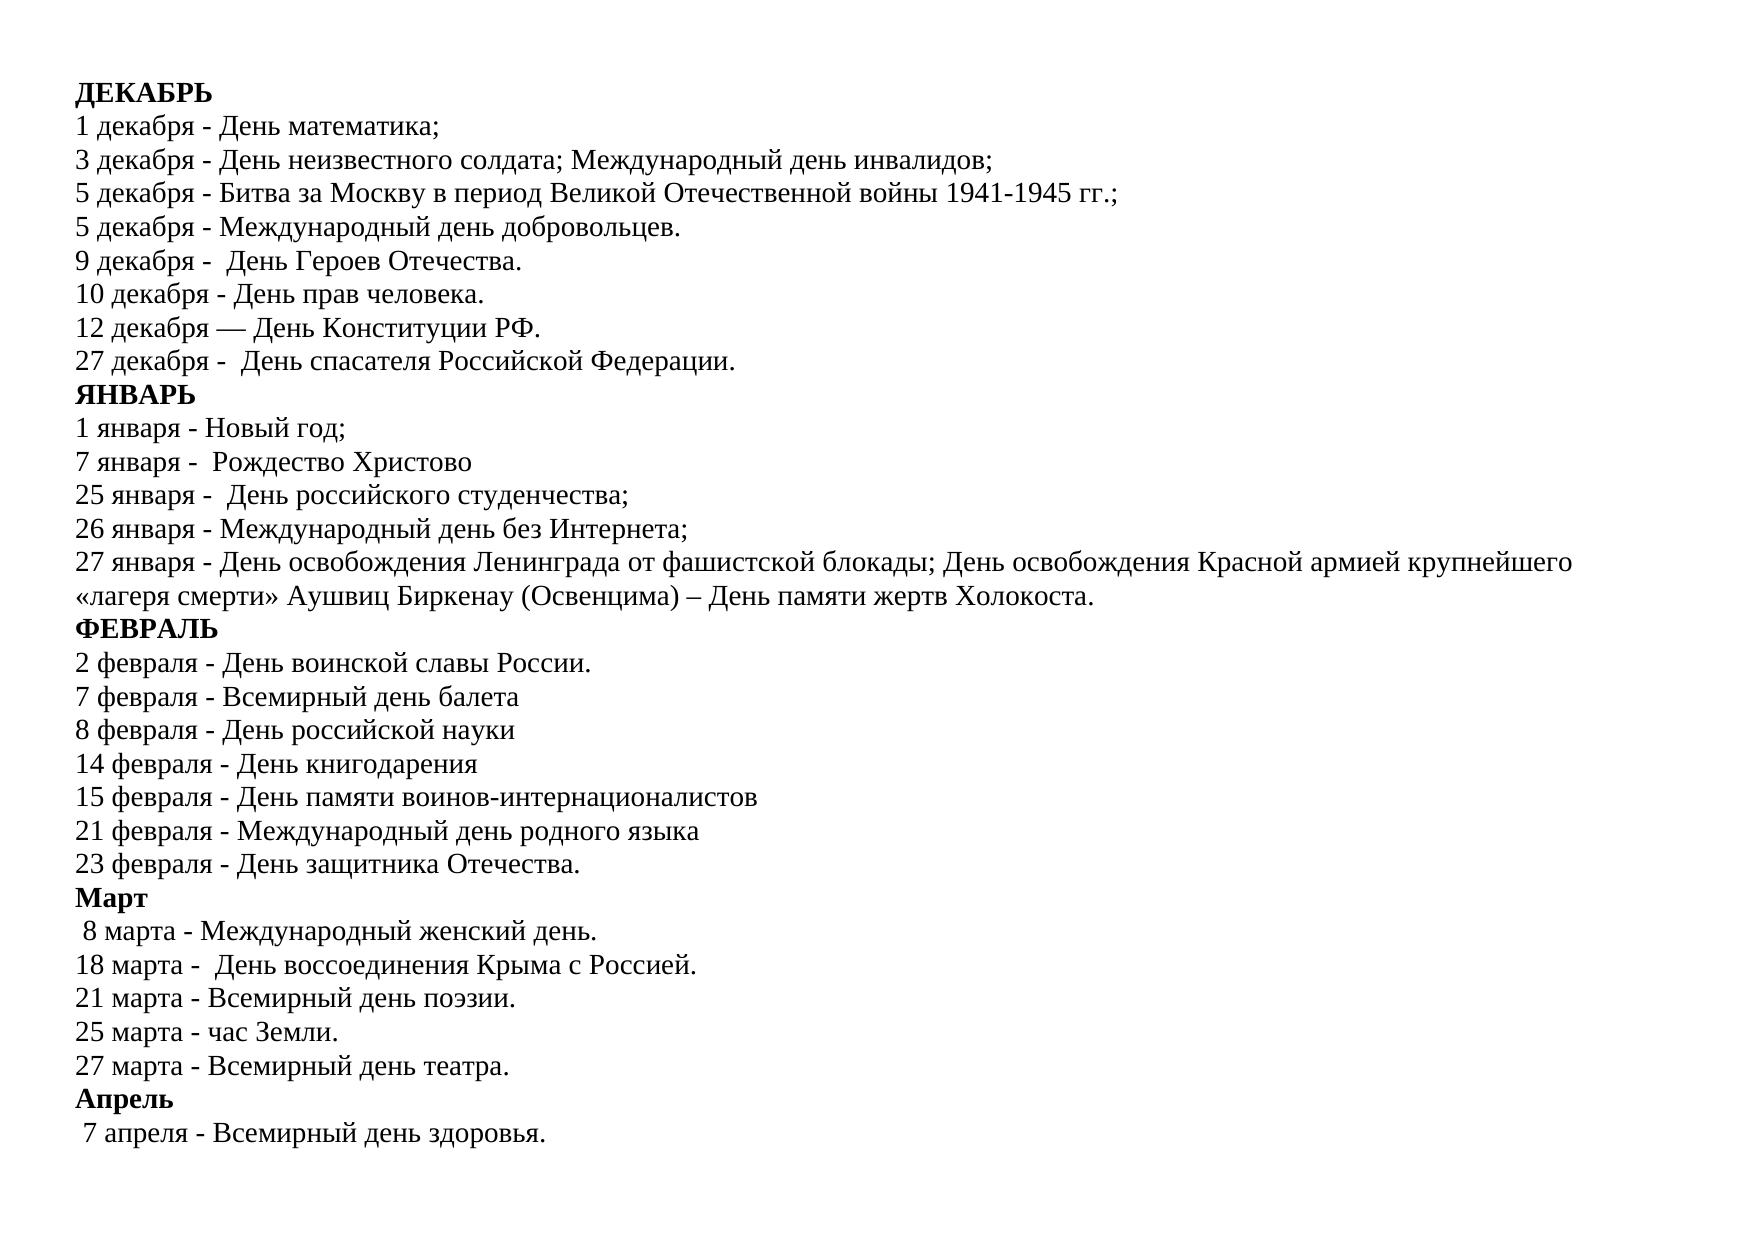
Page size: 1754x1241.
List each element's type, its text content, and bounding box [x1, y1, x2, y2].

text Март [75, 880, 1679, 913]
text 15 февраля - День памяти воинов-интернационалистов [75, 779, 1679, 813]
text 7 апреля - Всемирный день здоровья. [75, 1115, 1679, 1148]
text 1 января - Новый год; [75, 410, 1679, 444]
text 7 января - Рождество Христово [75, 444, 1679, 477]
text 25 марта - час Земли. [75, 1014, 1679, 1048]
text ЯНВАРЬ [75, 377, 1679, 410]
text 8 февраля - День российской науки [75, 712, 1679, 746]
text 25 января - День российского студенчества; [75, 477, 1679, 511]
text 9 декабря - День Героев Отечества. [75, 243, 1679, 276]
text 26 января - Международный день без Интернета; [75, 511, 1679, 544]
text Апрель [75, 1081, 1679, 1115]
text 14 февраля - День книгодарения [75, 746, 1679, 779]
text ФЕВРАЛЬ [75, 612, 1679, 645]
text 7 февраля - Всемирный день балета [75, 679, 1679, 712]
text 5 декабря - Битва за Москву в период Великой Отечественной войны 1941-1945 гг.; [75, 176, 1679, 209]
text 2 февраля - День воинской славы России. [75, 645, 1679, 679]
text 18 марта - День воссоединения Крыма с Россией. [75, 947, 1679, 981]
text 1 декабря - День математика; [75, 108, 1679, 142]
text 27 января - День освобождения Ленинграда от фашистской блокады; День освобождения Красной армией крупнейшего «лагеря смерти» Аушвиц Биркенау (Освенцима) – День памяти жертв Холокоста. [75, 544, 1679, 612]
text 21 марта - Всемирный день поэзии. [75, 981, 1679, 1014]
text ДЕКАБРЬ [75, 75, 1679, 108]
text 27 декабря - День спасателя Российской Федерации. [75, 343, 1679, 377]
text 23 февраля - День защитника Отечества. [75, 846, 1679, 880]
text 27 марта - Всемирный день театра. [75, 1048, 1679, 1081]
text 21 февраля - Международный день родного языка [75, 813, 1679, 846]
text 10 декабря - День прав человека. [75, 276, 1679, 310]
text 8 марта - Международный женский день. [75, 913, 1679, 947]
text 5 декабря - Международный день добровольцев. [75, 209, 1679, 243]
text 3 декабря - День неизвестного солдата; Международный день инвалидов; [75, 142, 1679, 176]
text 12 декабря — День Конституции РФ. [75, 310, 1679, 343]
